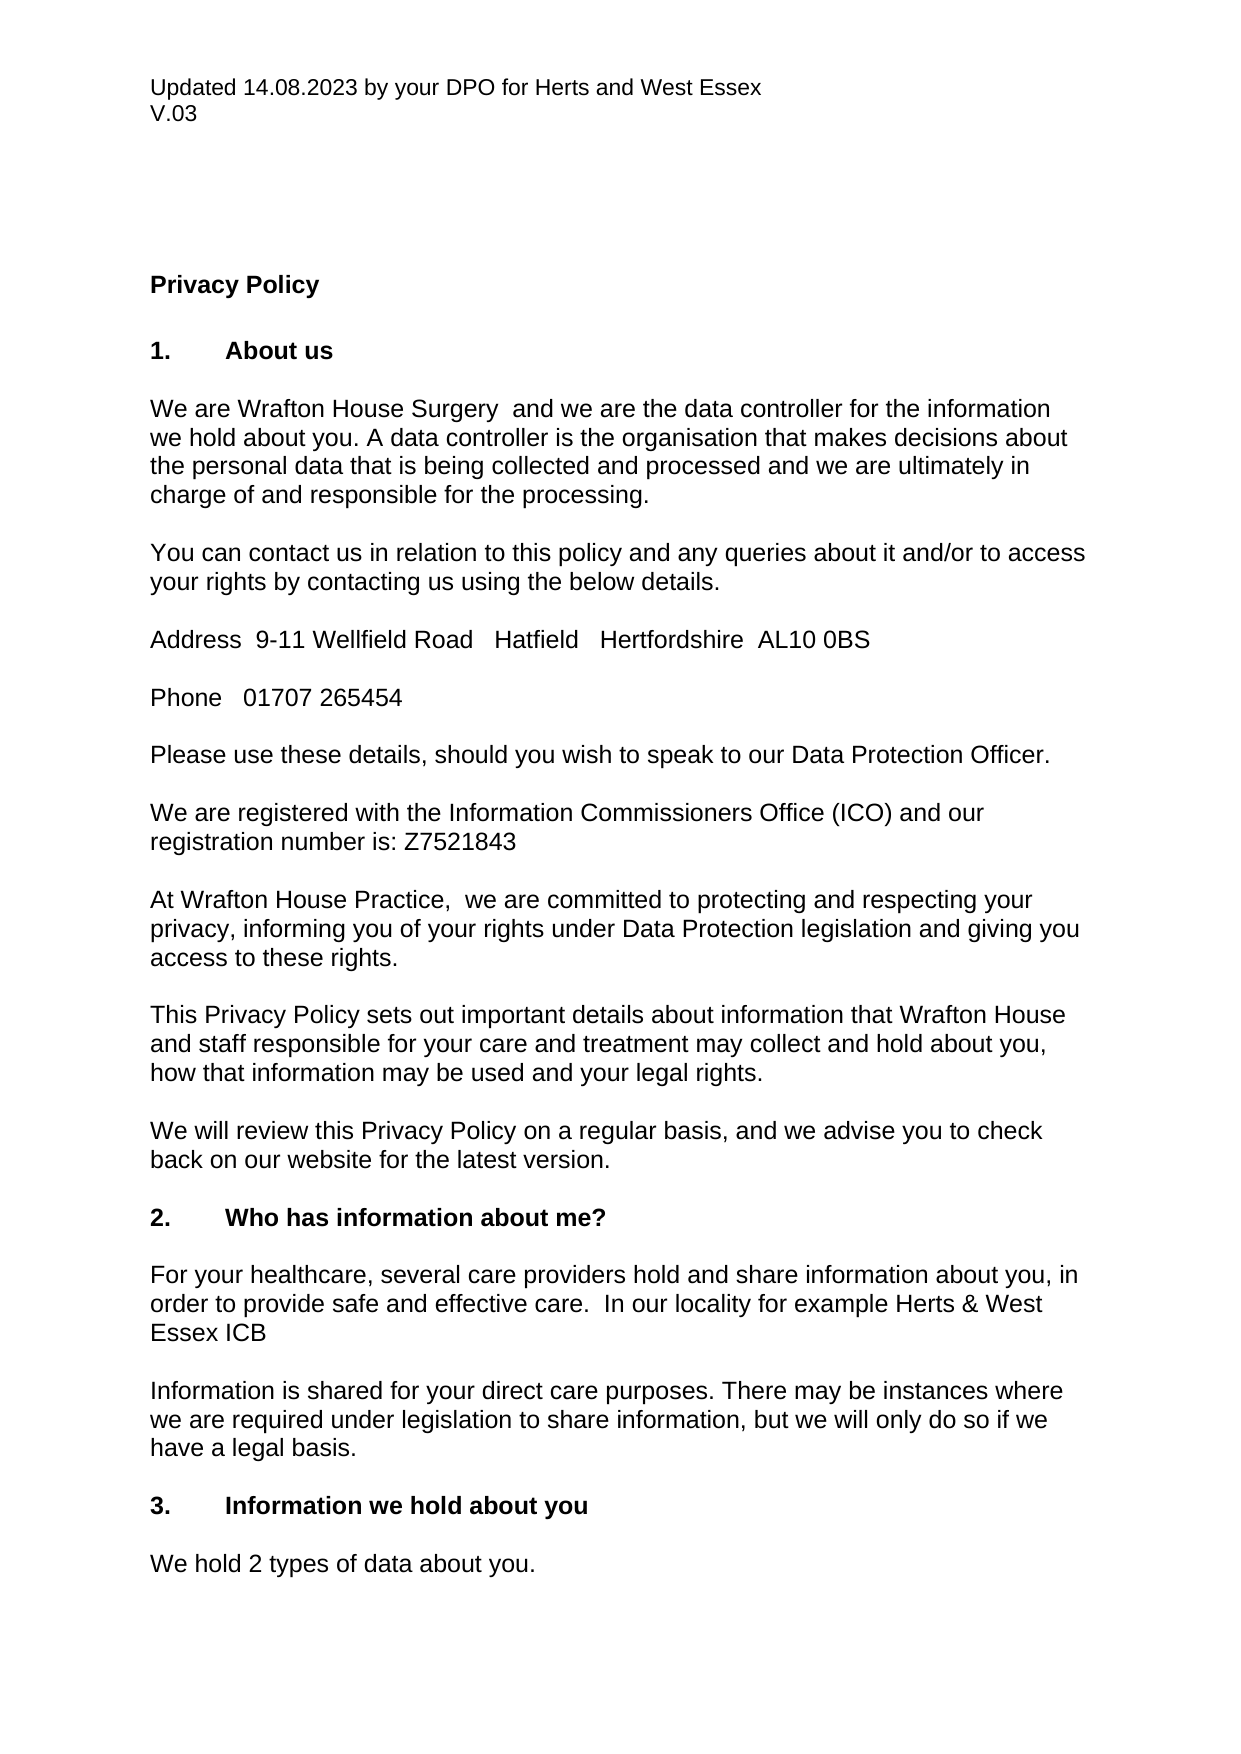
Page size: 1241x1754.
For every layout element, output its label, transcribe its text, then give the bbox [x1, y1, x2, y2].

text You can contact us in relation to this policy and any queries about it and/or to access your rights by contacting us using the below details. [150, 538, 1090, 596]
text 2. Who has information about me? [150, 1203, 1090, 1231]
text Privacy Policy [150, 244, 1090, 298]
text Phone 01707 265454 [150, 683, 1090, 711]
text Information is shared for your direct care purposes. There may be instances where we are required under legislation to share information, but we will only do so if we have a legal basis. [150, 1376, 1090, 1462]
text 3. Information we hold about you [150, 1491, 1090, 1520]
text We hold 2 types of data about you. [150, 1549, 1090, 1578]
text We are Wrafton House Surgery and we are the data controller for the information we hold about you. A data controller is the organisation that makes decisions about the personal data that is being collected and processed and we are ultimately in charge of and responsible for the processing. [150, 394, 1090, 509]
text We will review this Privacy Policy on a regular basis, and we advise you to check back on our website for the latest version. [150, 1116, 1090, 1173]
text At Wrafton House Practice, we are committed to protecting and respecting your privacy, informing you of your rights under Data Protection legislation and giving you access to these rights. [150, 885, 1090, 971]
text This Privacy Policy sets out important details about information that Wrafton House and staff responsible for your care and treatment may collect and hold about you, how that information may be used and your legal rights. [150, 1001, 1090, 1087]
text 1. About us [150, 336, 1090, 365]
text Please use these details, should you wish to speak to our Data Protection Officer. [150, 741, 1090, 769]
text Address 9-11 Wellfield Road Hatfield Hertfordshire AL10 0BS [150, 625, 1090, 653]
text We are registered with the Information Commissioners Office (ICO) and our registration number is: Z7521843 [150, 798, 1090, 856]
text For your healthcare, several care providers hold and share information about you, in order to provide safe and effective care. In our locality for example Herts & West Essex ICB [150, 1261, 1090, 1347]
